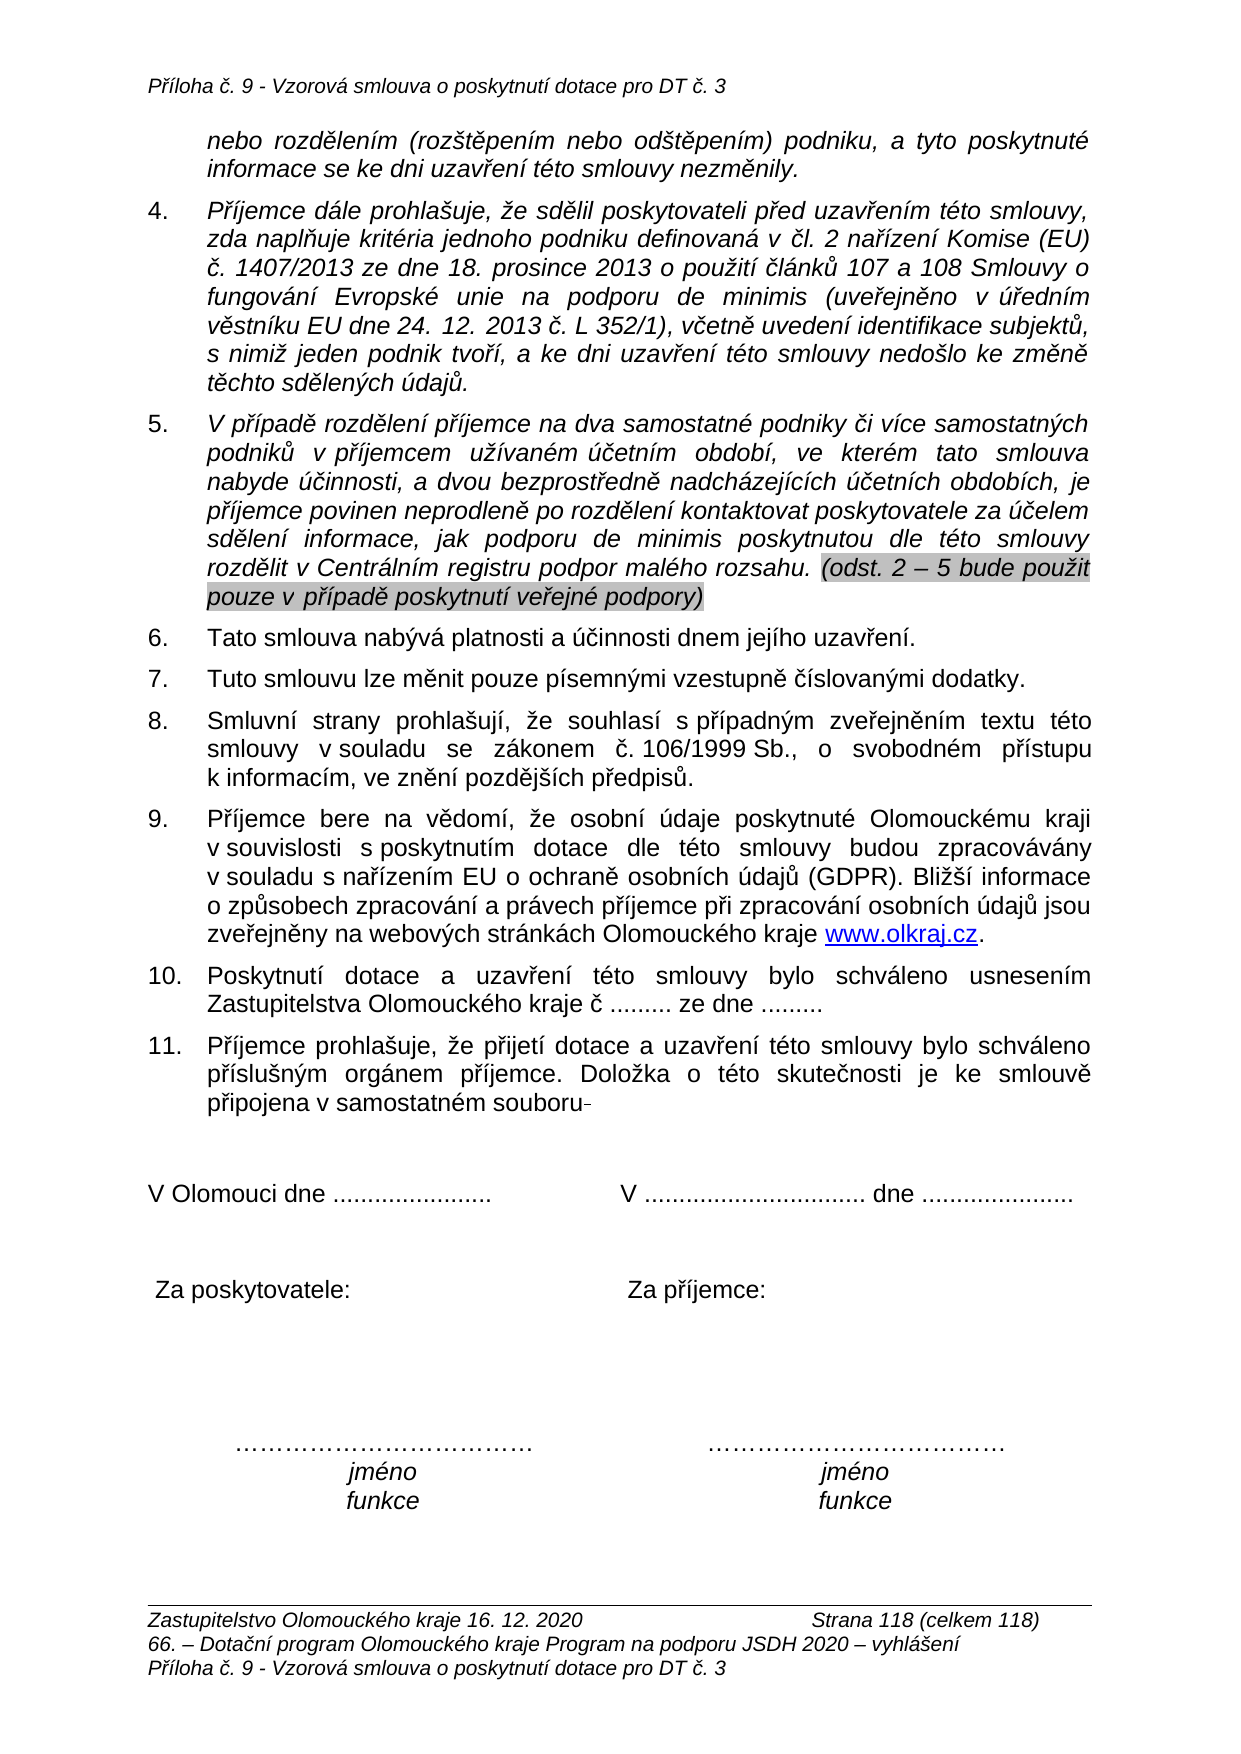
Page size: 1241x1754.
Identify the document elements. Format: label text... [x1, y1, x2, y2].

table_cell ……………………………… jméno funkce [620, 1341, 1092, 1514]
table_header Za poskytovatele: [148, 1271, 620, 1341]
list Poskytnutí dotace a uzavření této smlouvy bylo schváleno usnesením Zastupitelstva Olomouckého kraje č ......... ze dne ......... [148, 961, 1092, 1018]
list Příjemce bere na vědomí, že osobní údaje poskytnuté Olomouckému kraji v souvislosti s poskytnutím dotace dle této smlouvy budou zpracovávány v souladu s nařízením EU o ochraně osobních údajů (GDPR). Bližší informace o způsobech zpracování a právech příjemce při zpracování osobních údajů jsou zveřejněny na webových stránkách Olomouckého kraje www.olkraj.cz. [148, 804, 1092, 948]
list Příjemce dále prohlašuje, že sdělil poskytovateli před uzavřením této smlouvy, zda naplňuje kritéria jednoho podniku definovaná v čl. 2 nařízení Komise (EU) č. 1407/2013 ze dne 18. prosince 2013 o použití článků 107 a 108 Smlouvy o fungování Evropské unie na podporu de minimis (uveřejněno v úředním věstníku EU dne 24. 12. 2013 č. L 352/1), včetně uvedení identifikace subjektů, s nimiž jeden podnik tvoří, a ke dni uzavření této smlouvy nedošlo ke změně těchto sdělených údajů. [148, 196, 1092, 397]
list V případě rozdělení příjemce na dva samostatné podniky či více samostatných podniků v příjemcem užívaném účetním období, ve kterém tato smlouva nabyde účinnosti, a dvou bezprostředně nadcházejících účetních obdobích, je příjemce povinen neprodleně po rozdělení kontaktovat poskytovatele za účelem sdělení informace, jak podporu de minimis poskytnutou dle této smlouvy rozdělit v Centrálním registru podpor malého rozsahu. (odst. 2 – 5 bude použit pouze v případě poskytnutí veřejné podpory) [148, 409, 1092, 611]
list Příjemce prohlašuje, že přijetí dotace a uzavření této smlouvy bylo schváleno příslušným orgánem příjemce. Doložka o této skutečnosti je ke smlouvě připojena v samostatném souboru [148, 1031, 1092, 1117]
table_cell ……………………………… jméno funkce [148, 1341, 620, 1514]
table_header Za příjemce: [620, 1271, 1092, 1341]
text V Olomouci dne ....................... V ................................ dne ...................... [148, 1179, 1092, 1208]
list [148, 126, 1092, 183]
list Tato smlouva nabývá platnosti a účinnosti dnem jejího uzavření. [148, 623, 1092, 652]
list Tuto smlouvu lze měnit pouze písemnými vzestupně číslovanými dodatky. [148, 664, 1092, 693]
list Smluvní strany prohlašují, že souhlasí s případným zveřejněním textu této smlouvy v souladu se zákonem č. 106/1999 Sb., o svobodném přístupu k informacím, ve znění pozdějších předpisů. [148, 706, 1092, 792]
